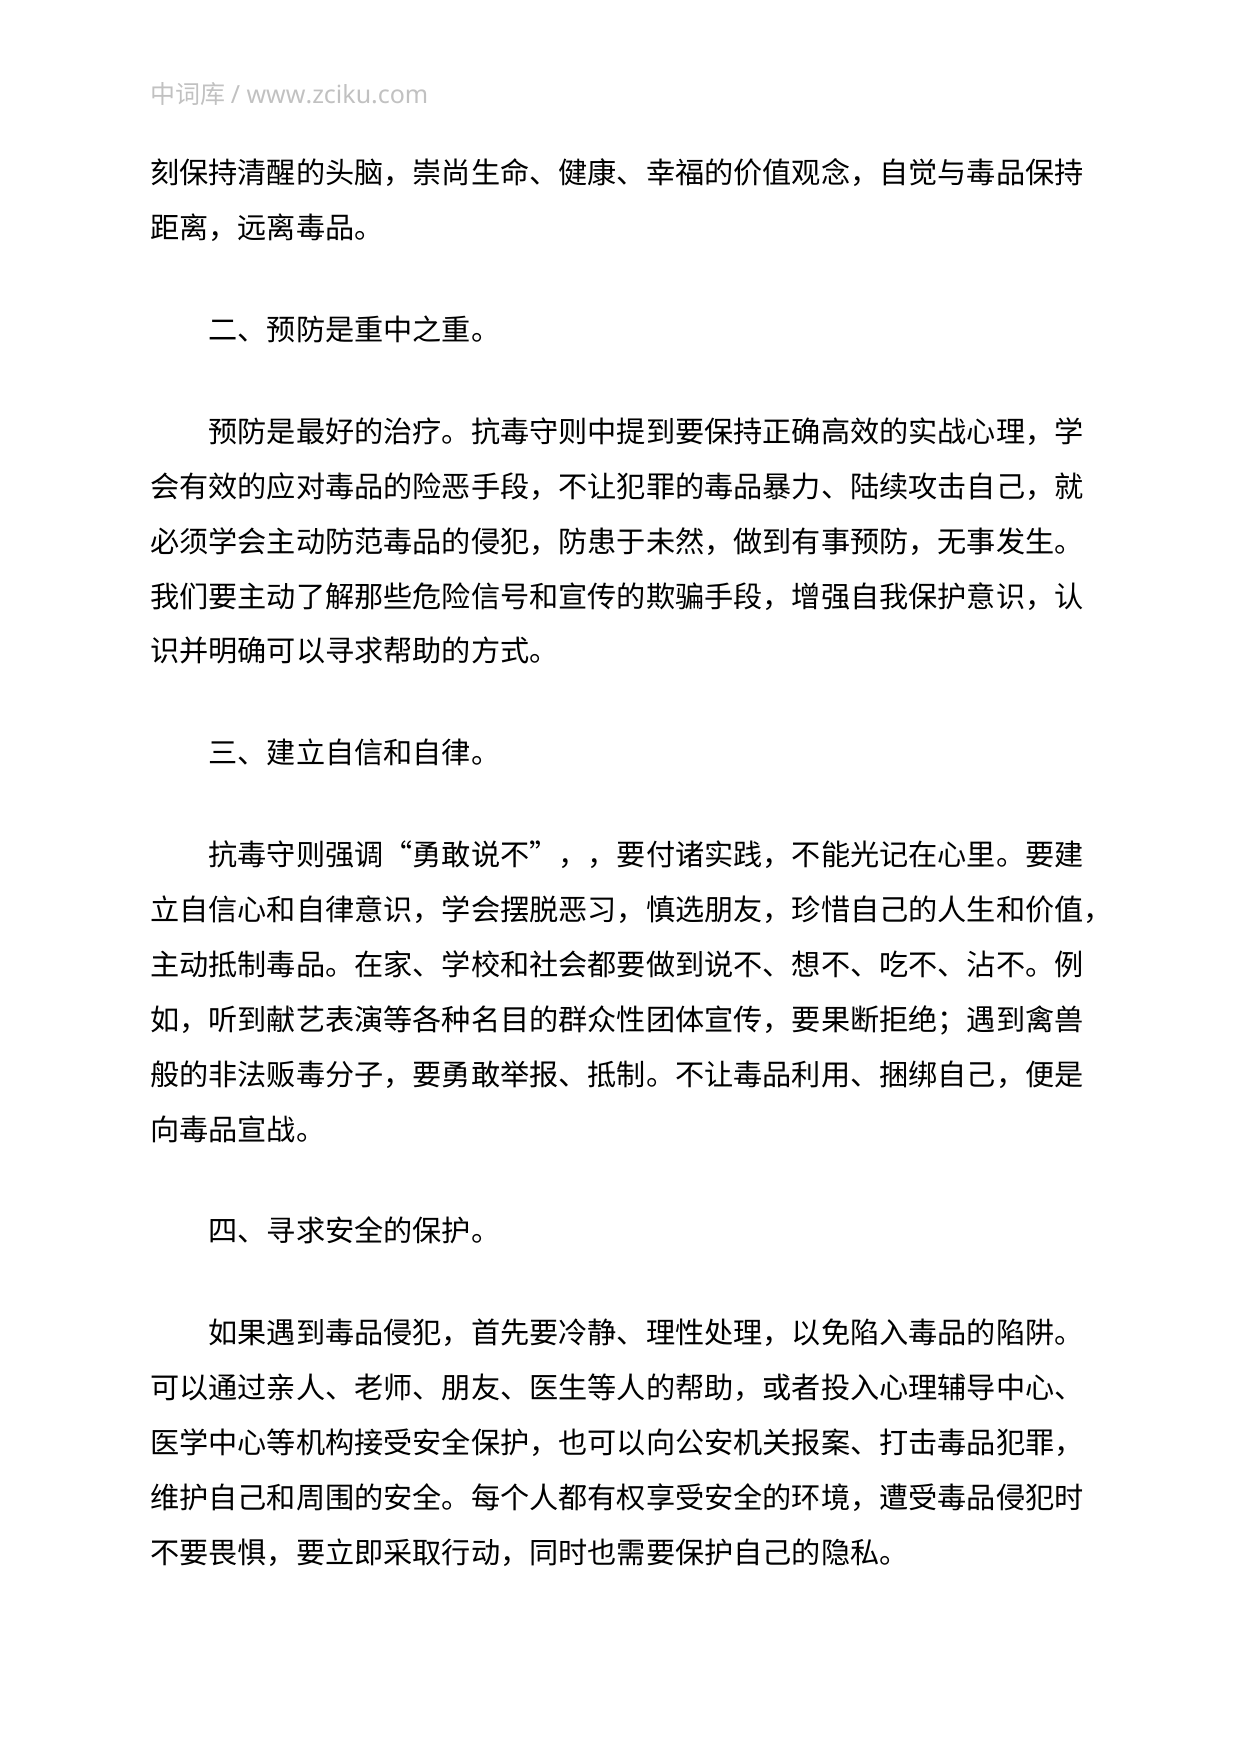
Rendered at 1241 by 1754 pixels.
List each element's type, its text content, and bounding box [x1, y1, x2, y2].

text 二、预防是重中之重。 [150, 307, 1090, 349]
text 四、寻求安全的保护。 [150, 1208, 1090, 1250]
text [150, 150, 1090, 247]
text 如果遇到毒品侵犯，首先要冷静、理性处理，以免陷入毒品的陷阱。可以通过亲人、老师、朋友、医生等人的帮助，或者投入心理辅导中心、医学中心等机构接受安全保护，也可以向公安机关报案、打击毒品犯罪，维护自己和周围的安全。每个人都有权享受安全的环境，遭受毒品侵犯时不要畏惧，要立即采取行动，同时也需要保护自己的隐私。 [150, 1309, 1090, 1571]
text 三、建立自信和自律。 [150, 730, 1090, 772]
text 抗毒守则强调“勇敢说不”，，要付诸实践，不能光记在心里。要建立自信心和自律意识，学会摆脱恶习，慎选朋友，珍惜自己的人生和价值，主动抵制毒品。在家、学校和社会都要做到说不、想不、吃不、沾不。例如，听到献艺表演等各种名目的群众性团体宣传，要果断拒绝；遇到禽兽般的非法贩毒分子，要勇敢举报、抵制。不让毒品利用、捆绑自己，便是向毒品宣战。 [150, 832, 1090, 1148]
text 预防是最好的治疗。抗毒守则中提到要保持正确高效的实战心理，学会有效的应对毒品的险恶手段，不让犯罪的毒品暴力、陆续攻击自己，就必须学会主动防范毒品的侵犯，防患于未然，做到有事预防，无事发生。我们要主动了解那些危险信号和宣传的欺骗手段，增强自我保护意识，认识并明确可以寻求帮助的方式。 [150, 408, 1090, 670]
